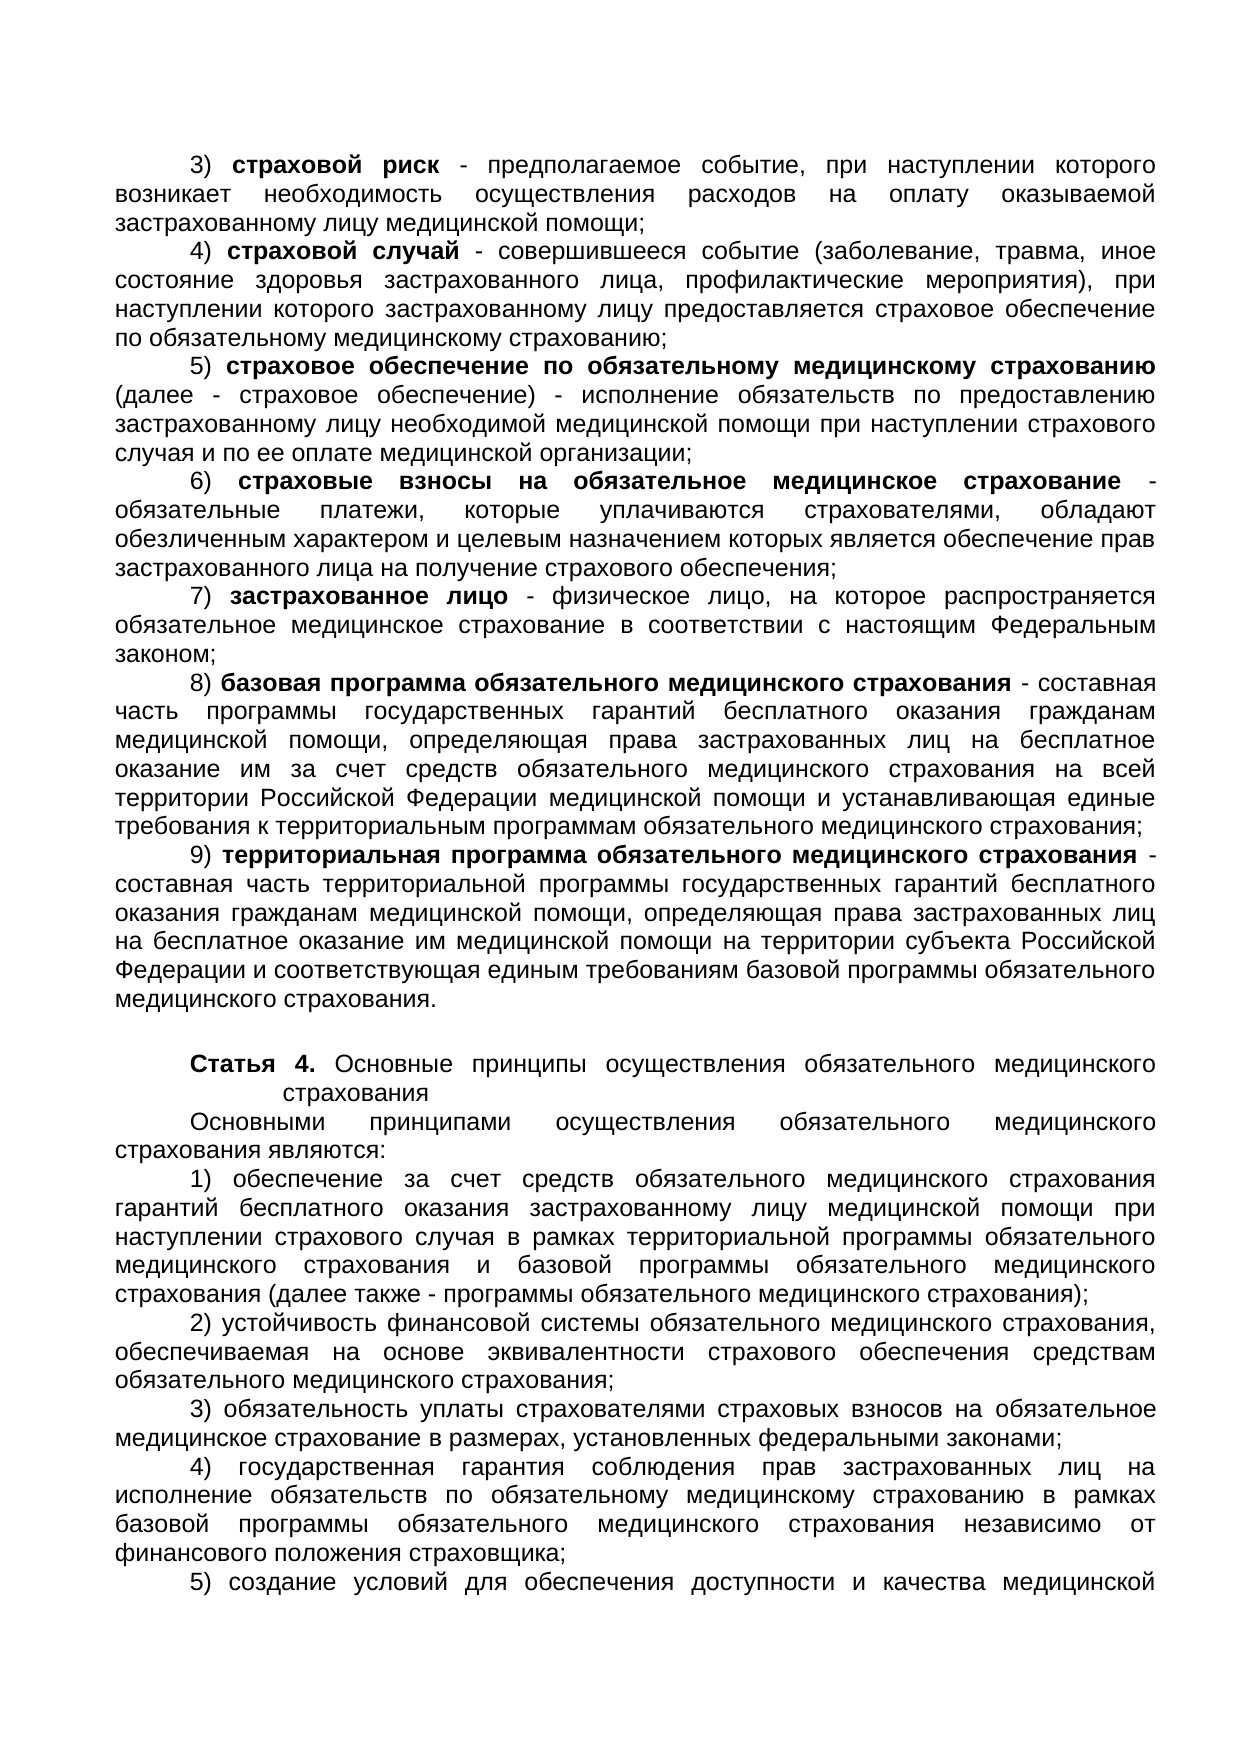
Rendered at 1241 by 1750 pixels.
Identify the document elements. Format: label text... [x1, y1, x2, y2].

text 5) страховое обеспечение по обязательному медицинскому страхованию (далее - страховое обеспечение) - исполнение обязательств по предоставлению застрахованному лицу необходимой медицинской помощи при наступлении страхового случая и по ее оплате медицинской организации; [114, 351, 1157, 466]
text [114, 1567, 1157, 1595]
text Основными принципами осуществления обязательного медицинского страхования являются: [114, 1107, 1157, 1164]
text 3) страховой риск - предполагаемое событие, при наступлении которого возникает необходимость осуществления расходов на оплату оказываемой застрахованному лицу медицинской помощи; [114, 150, 1157, 236]
text 1) обеспечение за счет средств обязательного медицинского страхования гарантий бесплатного оказания застрахованному лицу медицинской помощи при наступлении страхового случая в рамках территориальной программы обязательного медицинского страхования и базовой программы обязательного медицинского страхования (далее также - программы обязательного медицинского страхования); [114, 1164, 1157, 1308]
text 7) застрахованное лицо - физическое лицо, на которое распространяется обязательное медицинское страхование в соответствии с настоящим Федеральным законом; [114, 581, 1157, 667]
text 9) территориальная программа обязательного медицинского страхования - составная часть территориальной программы государственных гарантий бесплатного оказания гражданам медицинской помощи, определяющая права застрахованных лиц на бесплатное оказание им медицинской помощи на территории субъекта Российской Федерации и соответствующая единым требованиям базовой программы обязательного медицинского страхования. [114, 840, 1157, 1012]
text 3) обязательность уплаты страхователями страховых взносов на обязательное медицинское страхование в размерах, установленных федеральными законами; [114, 1394, 1157, 1452]
text 2) устойчивость финансовой системы обязательного медицинского страхования, обеспечиваемая на основе эквивалентности страхового обеспечения средствам обязательного медицинского страхования; [114, 1308, 1157, 1394]
text 4) страховой случай - совершившееся событие (заболевание, травма, иное состояние здоровья застрахованного лица, профилактические мероприятия), при наступлении которого застрахованному лицу предоставляется страховое обеспечение по обязательному медицинскому страхованию; [114, 236, 1157, 351]
text 6) страховые взносы на обязательное медицинское страхование - обязательные платежи, которые уплачиваются страхователями, обладают обезличенным характером и целевым назначением которых является обеспечение прав застрахованного лица на получение страхового обеспечения; [114, 466, 1157, 581]
text 8) базовая программа обязательного медицинского страхования - составная часть программы государственных гарантий бесплатного оказания гражданам медицинской помощи, определяющая права застрахованных лиц на бесплатное оказание им за счет средств обязательного медицинского страхования на всей территории Российской Федерации медицинской помощи и устанавливающая единые требования к территориальным программам обязательного медицинского страхования; [114, 667, 1157, 840]
text Статья 4. Основные принципы осуществления обязательного медицинского страхования [189, 1049, 1157, 1107]
text 4) государственная гарантия соблюдения прав застрахованных лиц на исполнение обязательств по обязательному медицинскому страхованию в рамках базовой программы обязательного медицинского страхования независимо от финансового положения страховщика; [114, 1452, 1157, 1567]
